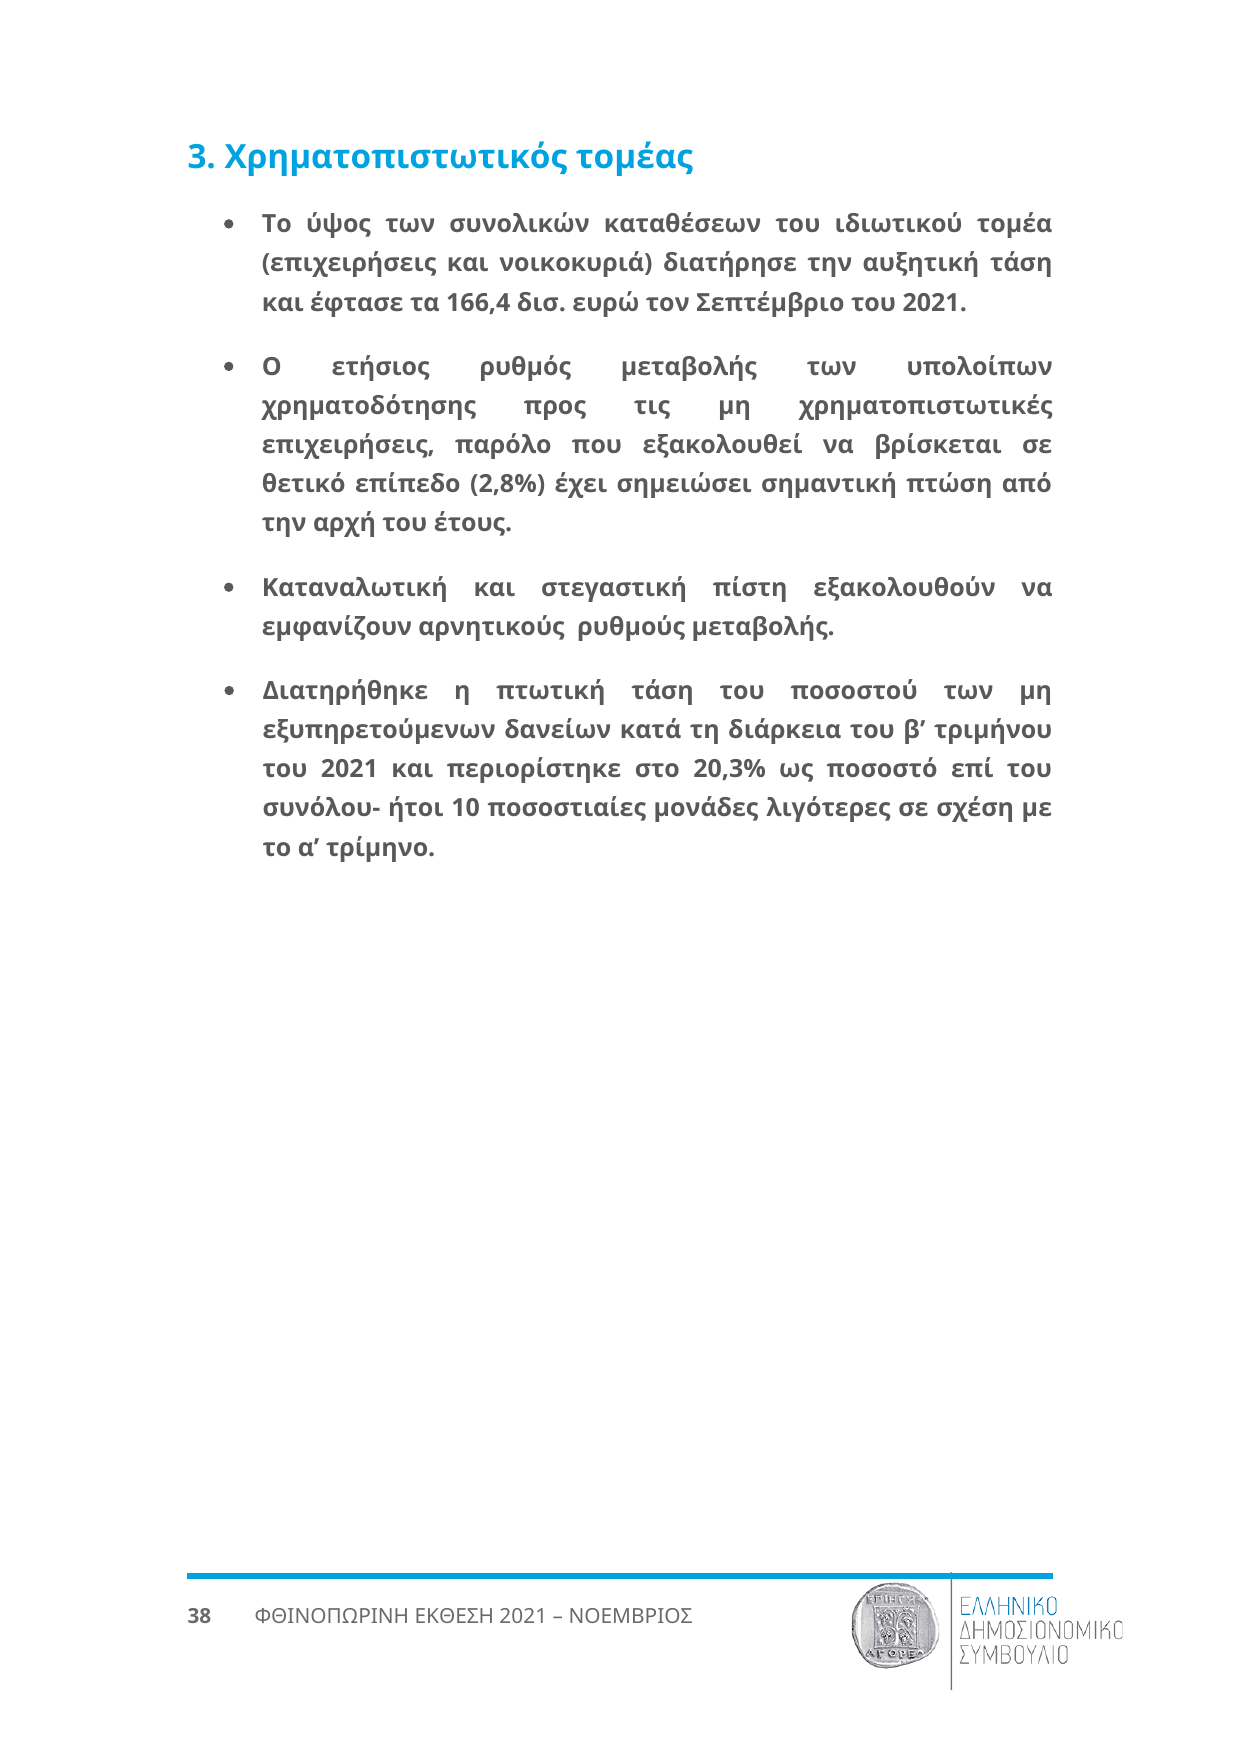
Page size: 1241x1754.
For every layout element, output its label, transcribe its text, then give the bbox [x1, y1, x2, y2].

list Ο ετήσιος ρυθμός μεταβολής των υπολοίπων χρηματοδότησης προς τις μη χρηματοπιστωτικές επιχειρήσεις, παρόλο που εξακολουθεί να βρίσκεται σε θετικό επίπεδο (2,8%) έχει σημειώσει σημαντική πτώση από την αρχή του έτους. [224, 348, 1053, 539]
list Διατηρήθηκε η πτωτική τάση του ποσοστού των μη εξυπηρετούμενων δανείων κατά τη διάρκεια του β’ τριμήνου του 2021 και περιορίστηκε στο 20,3% ως ποσοστό επί του συνόλου- ήτοι 10 ποσοστιαίες μονάδες λιγότερες σε σχέση με το α’ τρίμηνο. [225, 673, 1053, 863]
text Χρηματοπιστωτικός τομέας [187, 133, 1053, 178]
picture [851, 1572, 1123, 1690]
list Καταναλωτική και στεγαστική πίστη εξακολουθούν να εμφανίζουν αρνητικούς ρυθμούς μεταβολής. [224, 569, 1053, 642]
list Το ύψος των συνολικών καταθέσεων του ιδιωτικού τομέα (επιχειρήσεις και νοικοκυριά) διατήρησε την αυξητική τάση και έφτασε τα 166,4 δισ. ευρώ τον Σεπτέμβριο του 2021. [224, 206, 1053, 318]
